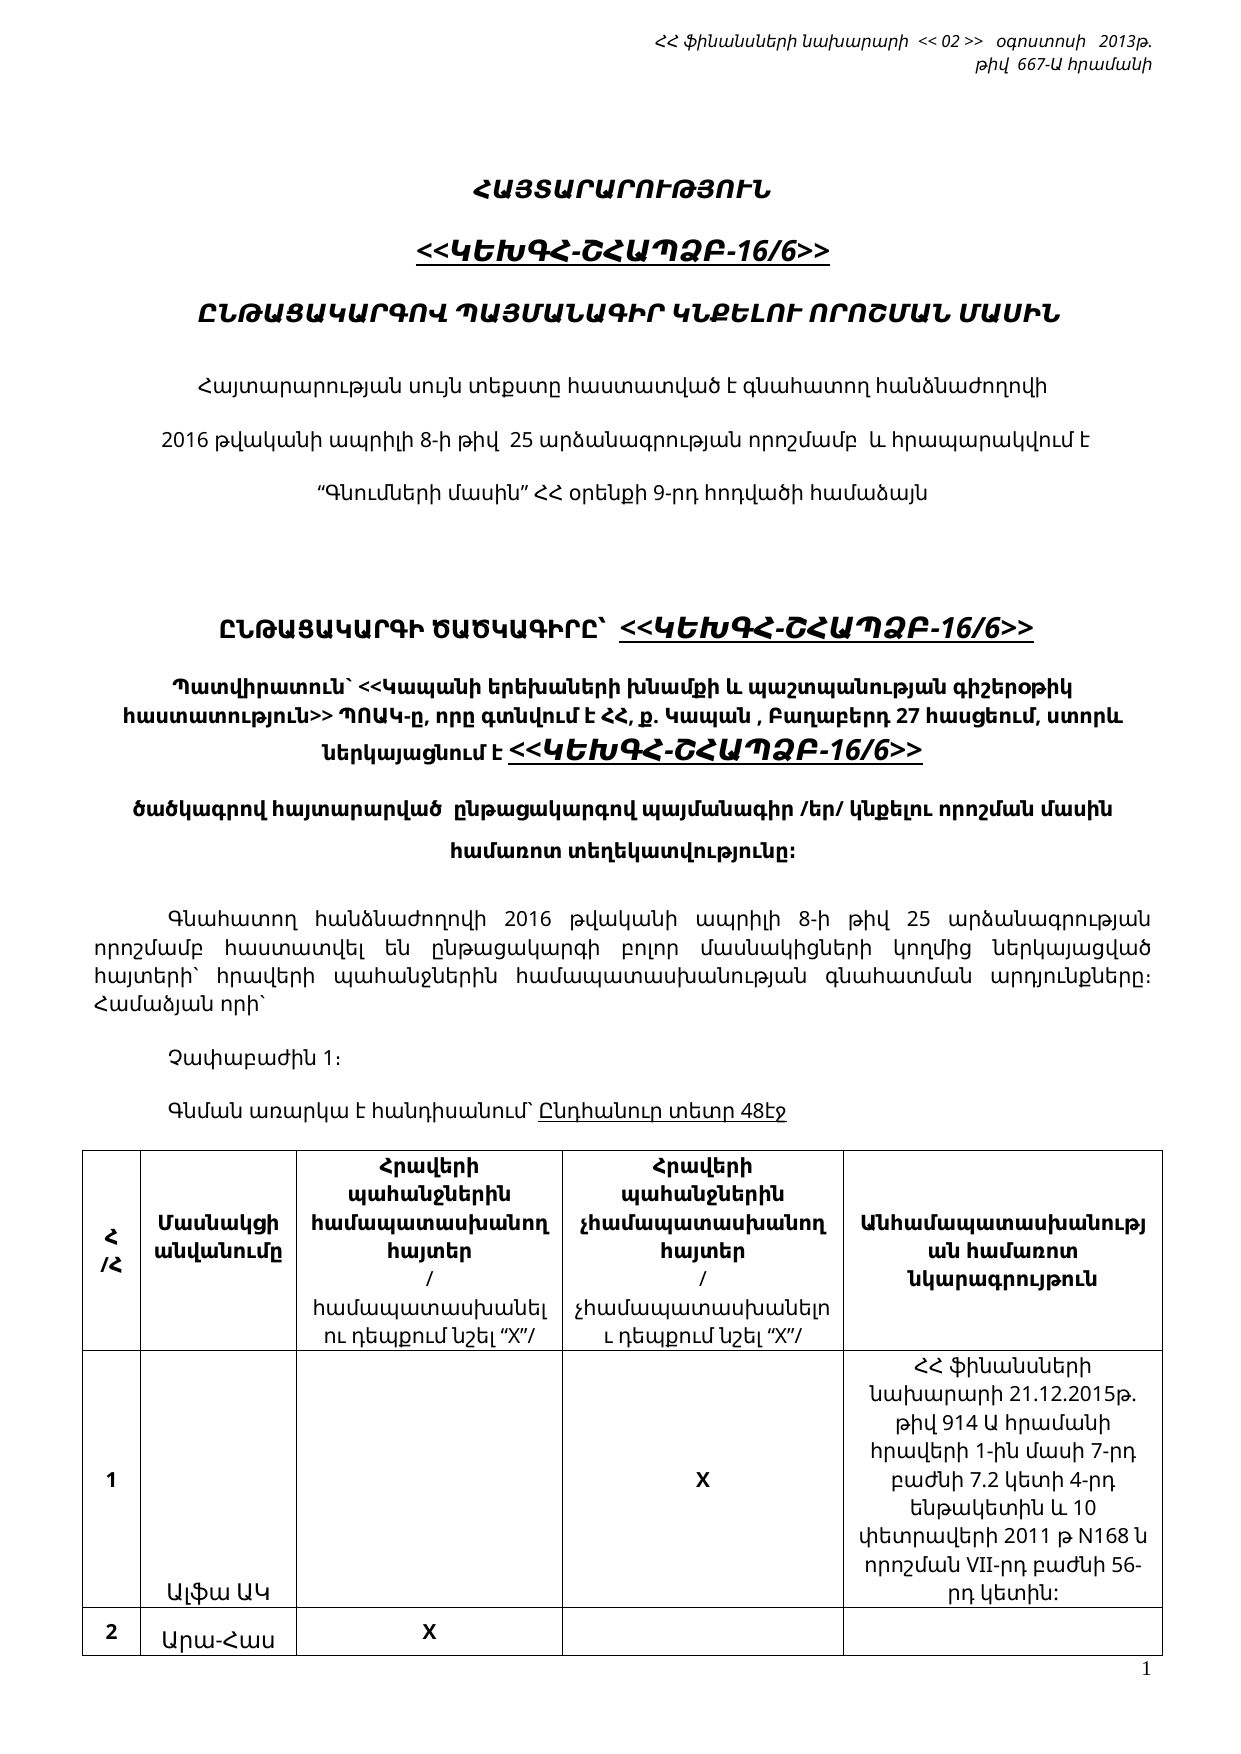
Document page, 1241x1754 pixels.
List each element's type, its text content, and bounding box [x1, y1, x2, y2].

table_cell X [563, 1351, 843, 1607]
table_header Հրավերի պահանջներին համապատասխանող հայտեր /համապատասխանելու դեպքում նշել “X”/ [297, 1151, 562, 1350]
table_cell Արա-Հաս ՍՊԸ [141, 1608, 296, 1655]
text Գնահատող հանձնաժողովի 2016 թվականի ապրիլի 8-ի թիվ 25 արձանագրության որոշմամբ հաստատվել են ընթացակարգի բոլոր մասնակիցների կողմից ներկայացված հայտերի` հրավերի պահանջներին համապատասխանության գնահատման արդյունքները։ Համաձյան որի` [94, 904, 1152, 1018]
table_header Մասնակցի անվանումը [141, 1151, 296, 1350]
table_header Հրավերի պահանջներին չհամապատասխանող հայտեր /չհամապատասխանելու դեպքում նշել “X”/ [563, 1151, 843, 1350]
table_cell Ալֆա ԱԿ [141, 1351, 296, 1607]
table_cell X [297, 1608, 562, 1655]
text Գնման առարկա է հանդիսանում` Ընդհանուր տետր 48էջ [94, 1096, 1152, 1125]
table_cell 1 [83, 1351, 140, 1607]
subtitle Պատվիրատուն` <<Կապանի երեխաների խնամքի և պաշտպանության գիշերօթիկ հաստատություն>> ՊՈԱԿ-ը, որը գտնվում է ՀՀ, ք. Կապան , Բաղաբերդ 27 հասցեում, ստորև ներկայացնում է <<ԿԵԽԳՀ-ՇՀԱՊՁԲ-16/6>> [94, 672, 1152, 769]
text Չափաբաժին 1։ [94, 1043, 1152, 1071]
subtitle ԸՆԹԱՑԱԿԱՐԳԻ ԾԱԾԿԱԳԻՐԸ՝ <<ԿԵԽԳՀ-ՇՀԱՊՁԲ-16/6>> [94, 608, 1152, 647]
subtitle <<ԿԵԽԳՀ-ՇՀԱՊՁԲ-16/6>> [94, 231, 1152, 270]
subtitle 2016 թվականի ապրիլի 8-ի թիվ 25 արձանագրության որոշմամբ և հրապարակվում է [94, 425, 1152, 453]
table_cell 2 [83, 1608, 140, 1655]
text ՀԱՅՏԱՐԱՐՈՒԹՅՈՒՆ [94, 172, 1152, 206]
table_cell [297, 1351, 562, 1607]
table_header Հ/Հ [83, 1151, 140, 1350]
text թիվ 667-Ա հրամանի [94, 52, 1152, 75]
table_cell [563, 1608, 843, 1655]
subtitle Հայտարարության սույն տեքստը հաստատված է գնահատող հանձնաժողովի [94, 371, 1152, 400]
text ՀՀ ֆինանսների նախարարի << 02 >> օգոստոսի 2013թ. [94, 29, 1152, 52]
subtitle ծածկագրով հայտարարված ընթացակարգով պայմանագիր /եր/ կնքելու որոշման մասին համառոտ տեղեկատվությունը։ [94, 794, 1152, 865]
table_header Անհամապատասխանության համառոտ նկարագրույթուն [844, 1151, 1162, 1350]
table_cell [844, 1608, 1162, 1655]
text ԸՆԹԱՑԱԿԱՐԳՈՎ ՊԱՅՄԱՆԱԳԻՐ ԿՆՔԵԼՈՒ ՈՐՈՇՄԱՆ ՄԱՍԻՆ [94, 295, 1152, 329]
subtitle “Գնումների մասին” ՀՀ օրենքի 9-րդ հոդվածի համաձայն [94, 478, 1152, 507]
table_cell ՀՀ ֆինանսների նախարարի 21.12.2015թ. թիվ 914 Ա հրամանի հրավերի 1-ին մասի 7-րդ բաժնի 7.2 կետի 4-րդ ենթակետին և 10 փետրավերի 2011 թ N168 ն որոշման VII-րդ բաժնի 56-րդ կետին: [844, 1351, 1162, 1607]
